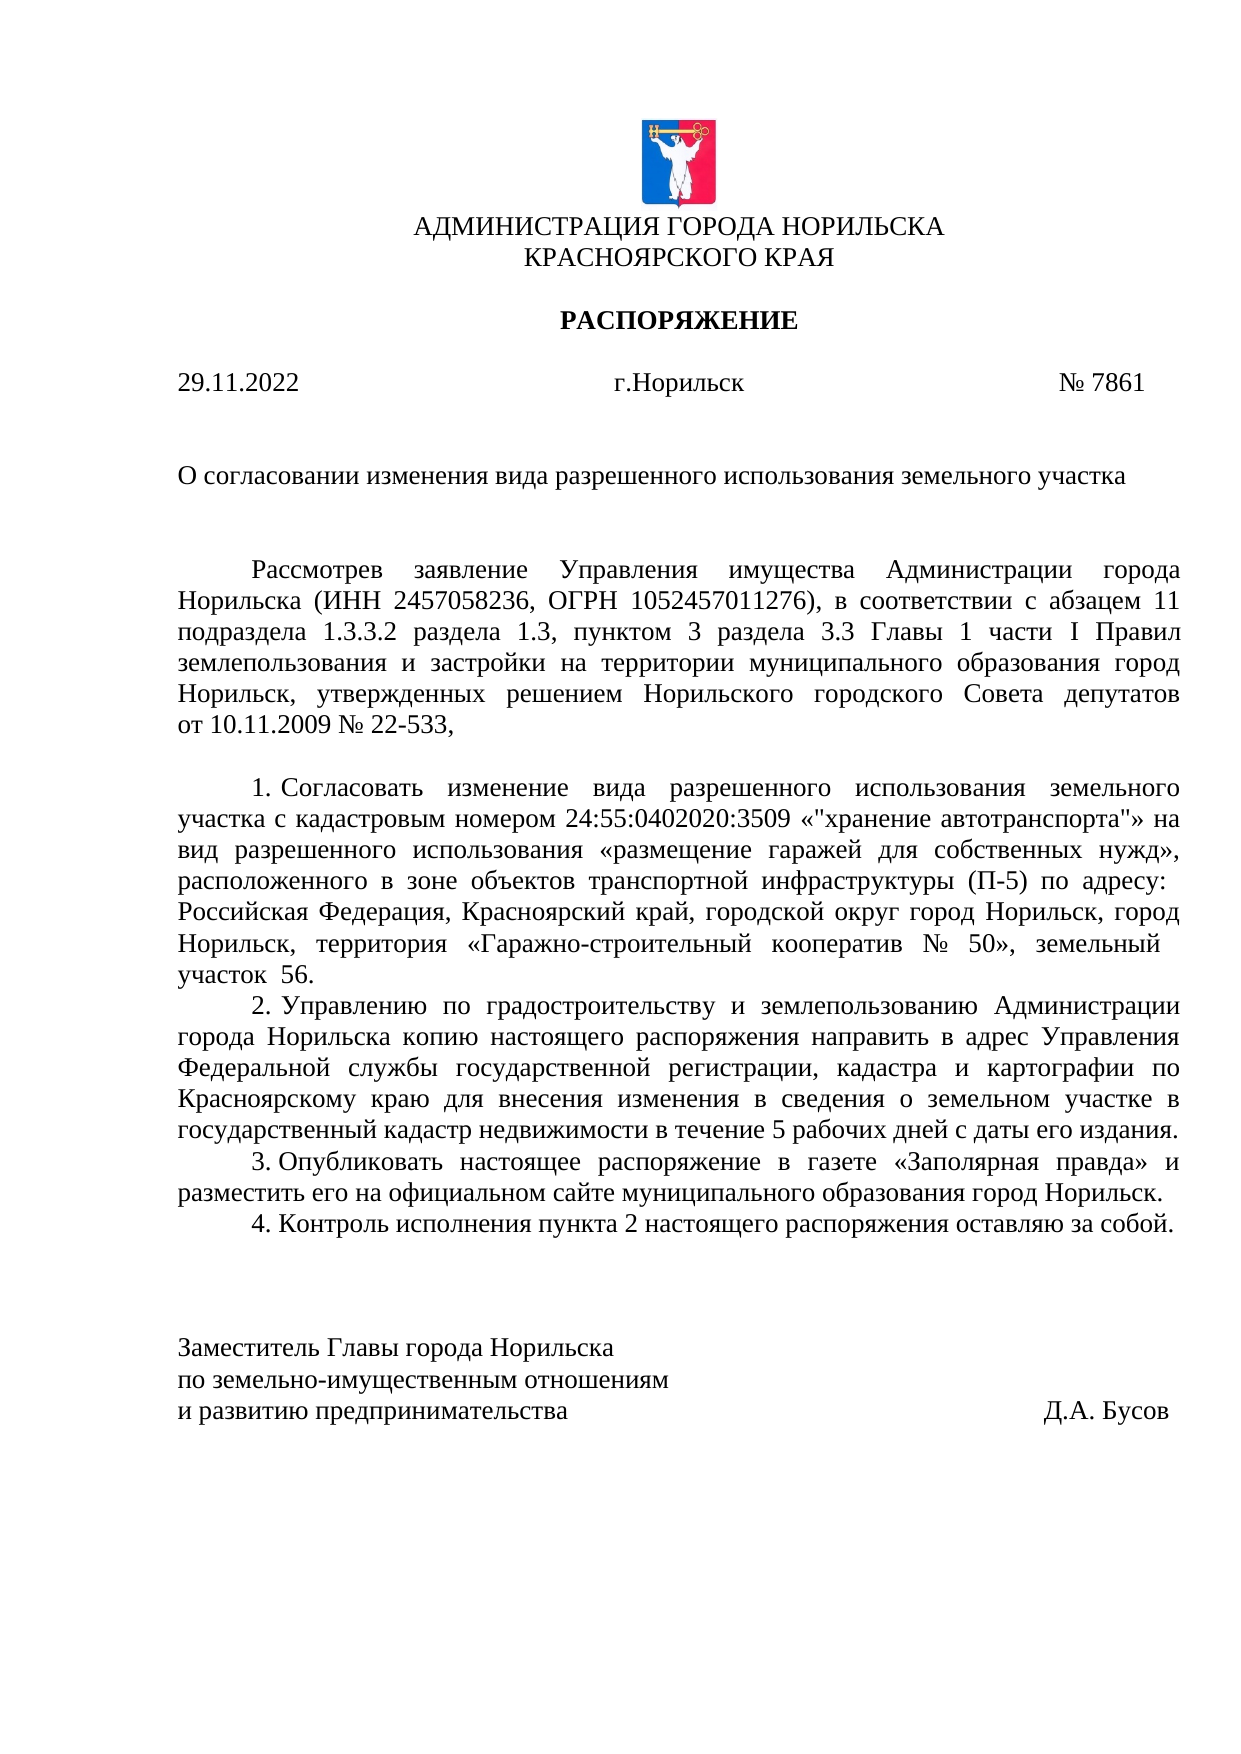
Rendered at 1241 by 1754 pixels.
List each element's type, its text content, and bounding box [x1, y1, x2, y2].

text и развитию предпринимательства Д.А. Бусов [177, 1394, 1181, 1425]
text Рассмотрев заявление Управления имущества Администрации города Норильска (ИНН 2457058236, ОГРН 1052457011276), в соответствии с абзацем 11 подраздела 1.3.3.2 раздела 1.3, пунктом 3 раздела 3.3 Главы 1 части I Правил землепользования и застройки на территории муниципального образования город Норильск, утвержденных решением Норильского городского Совета депутатов от 10.11.2009 № 22-533, [177, 553, 1181, 740]
picture [641, 118, 718, 211]
text 3. Опубликовать настоящее распоряжение в газете «Заполярная правда» и разместить его на официальном сайте муниципального образования город Норильск. [177, 1145, 1181, 1207]
text 29.11.2022 г.Норильск № 7861 [177, 366, 1181, 397]
text Заместитель Главы города Норильска [177, 1332, 1181, 1363]
list Управлению по градостроительству и землепользованию Администрации города Норильска копию настоящего распоряжения направить в адрес Управления Федеральной службы государственной регистрации, кадастра и картографии по Красноярскому краю для внесения изменения в сведения о земельном участке в государственный кадастр недвижимости в течение 5 рабочих дней с даты его издания. [177, 989, 1181, 1145]
text О согласовании изменения вида разрешенного использования земельного участка [177, 459, 1181, 491]
text по земельно-имущественным отношениям [177, 1363, 1181, 1394]
text РАСПОРЯЖЕНИЕ [177, 304, 1181, 335]
text 4. Контроль исполнения пункта 2 настоящего распоряжения оставляю за собой. [177, 1207, 1181, 1238]
list Согласовать изменение вида разрешенного использования земельного участка с кадастровым номером 24:55:0402020:3509 «"хранение автотранспорта"» на вид разрешенного использования «размещение гаражей для собственных нужд», расположенного в зоне объектов транспортной инфраструктуры (П-5) по адресу: Российская Федерация, Красноярский край, городской округ город Норильск, город Норильск, территория «Гаражно-строительный кооператив № 50», земельный участок 56. [177, 771, 1181, 989]
text КРАСНОЯРСКОГО КРАЯ [177, 241, 1181, 273]
text АДМИНИСТРАЦИЯ ГОРОДА НОРИЛЬСКА [177, 210, 1181, 241]
